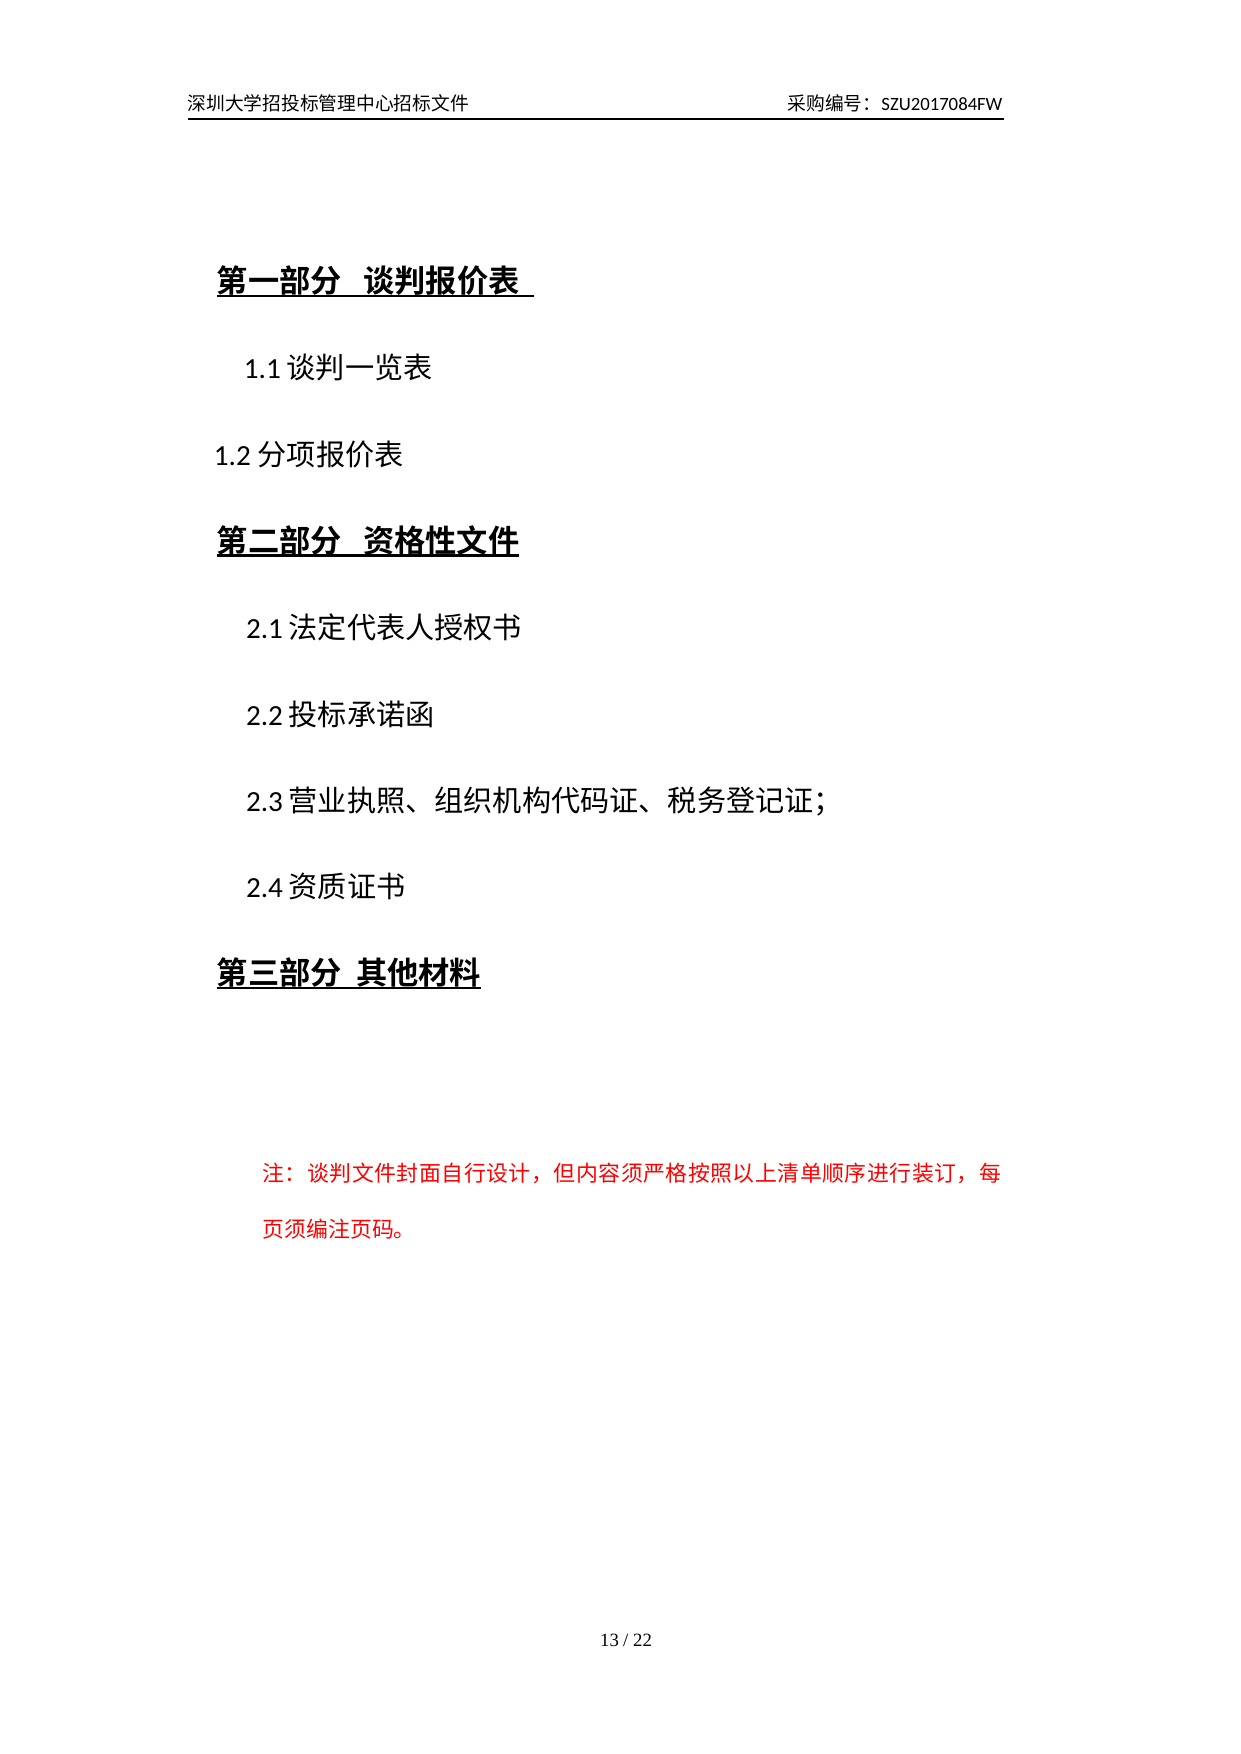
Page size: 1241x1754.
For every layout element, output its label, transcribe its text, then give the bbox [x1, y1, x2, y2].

text 第一部分 谈判报价表 [187, 246, 1004, 311]
text 第二部分 资格性文件 [187, 506, 1004, 571]
text 2.3营业执照、组织机构代码证、税务登记证； [187, 766, 1004, 831]
text 2.4资质证书 [187, 852, 1004, 917]
text 1.1谈判一览表 [187, 334, 1004, 399]
text 注：谈判文件封面自行设计，但内容须严格按照以上清单顺序进行装订，每页须编注页码。 [262, 1156, 1004, 1253]
text 2.1法定代表人授权书 [187, 593, 1004, 658]
text 第三部分 其他材料 [187, 938, 1004, 1003]
text 2.2投标承诺函 [187, 680, 1004, 745]
text 1.2 分项报价表 [187, 420, 1004, 485]
